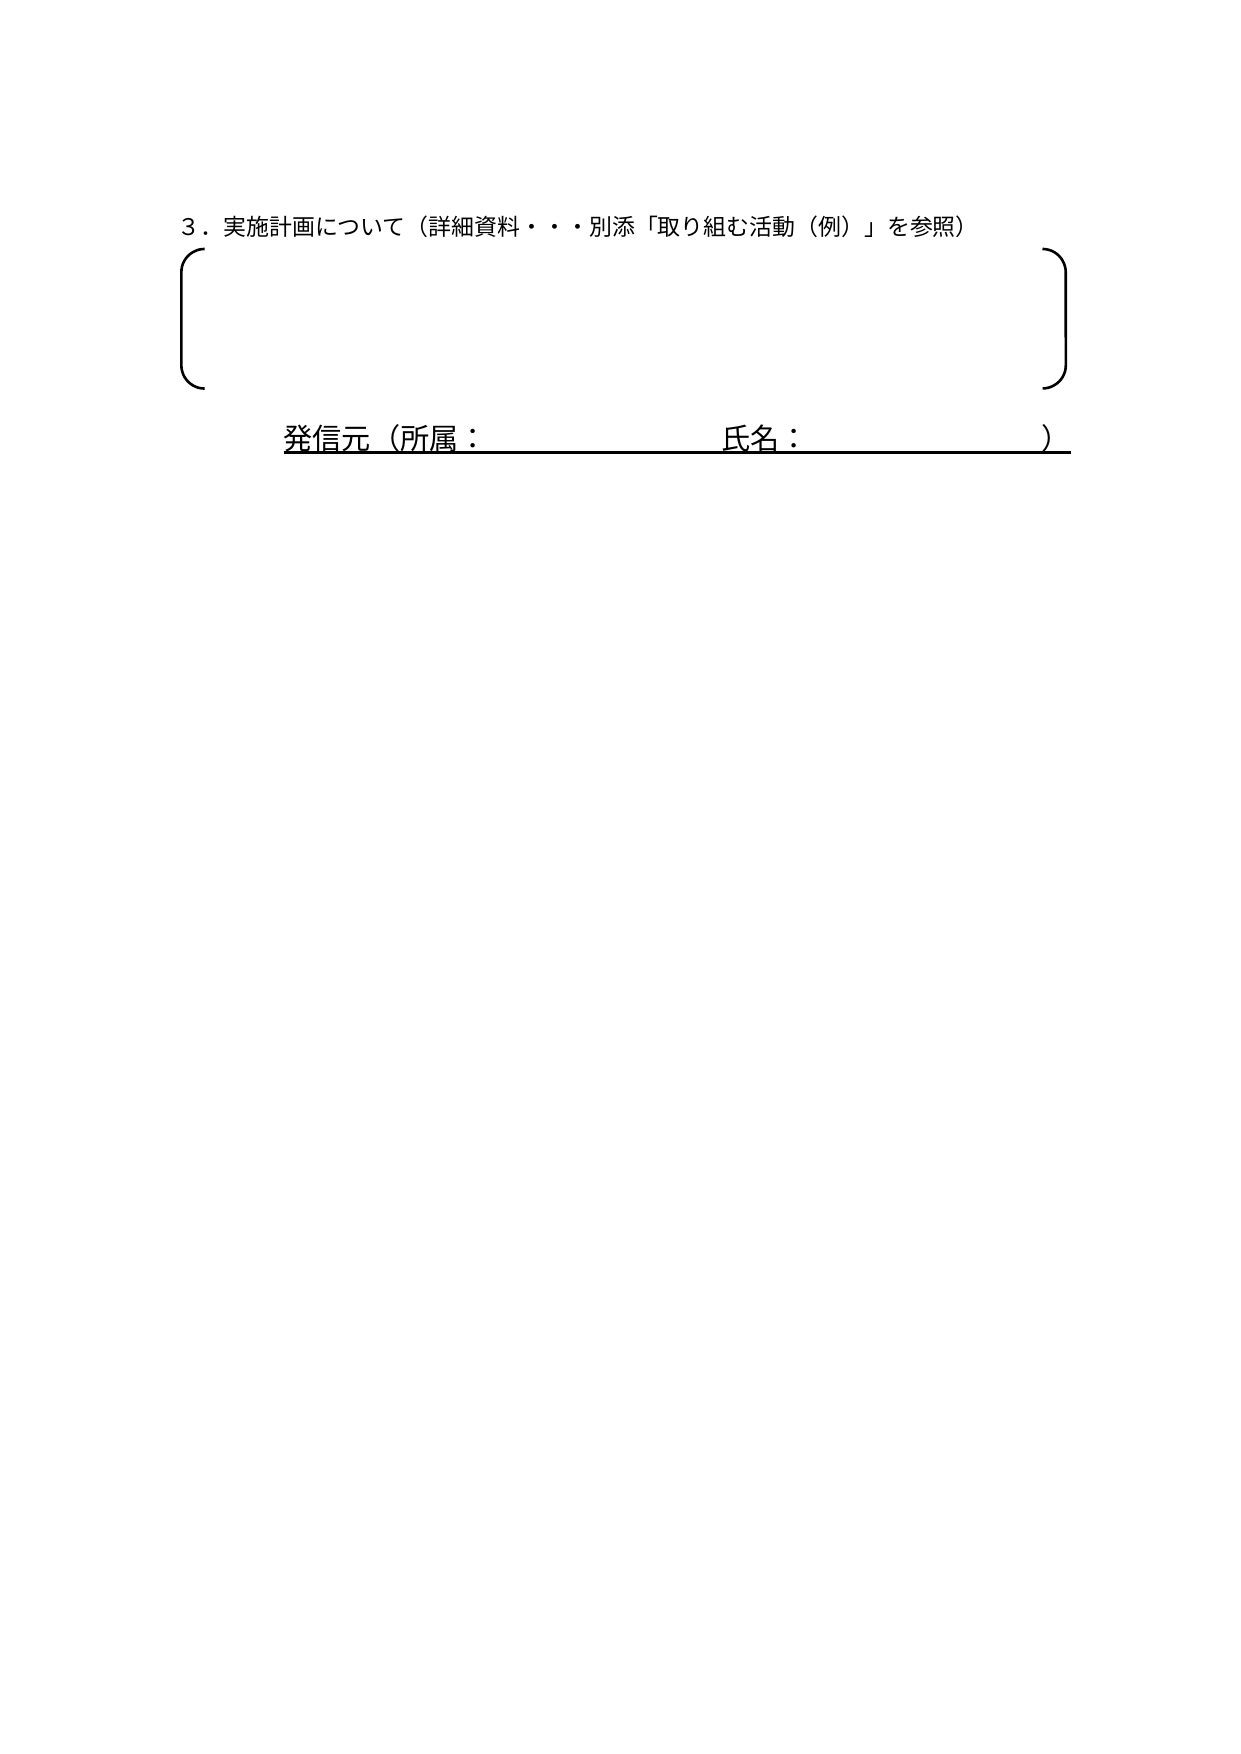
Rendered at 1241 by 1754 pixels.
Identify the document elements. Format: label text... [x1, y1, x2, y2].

text ３．実施計画について（詳細資料・・・別添「取り組む活動（例）」を参照） [177, 208, 1063, 243]
